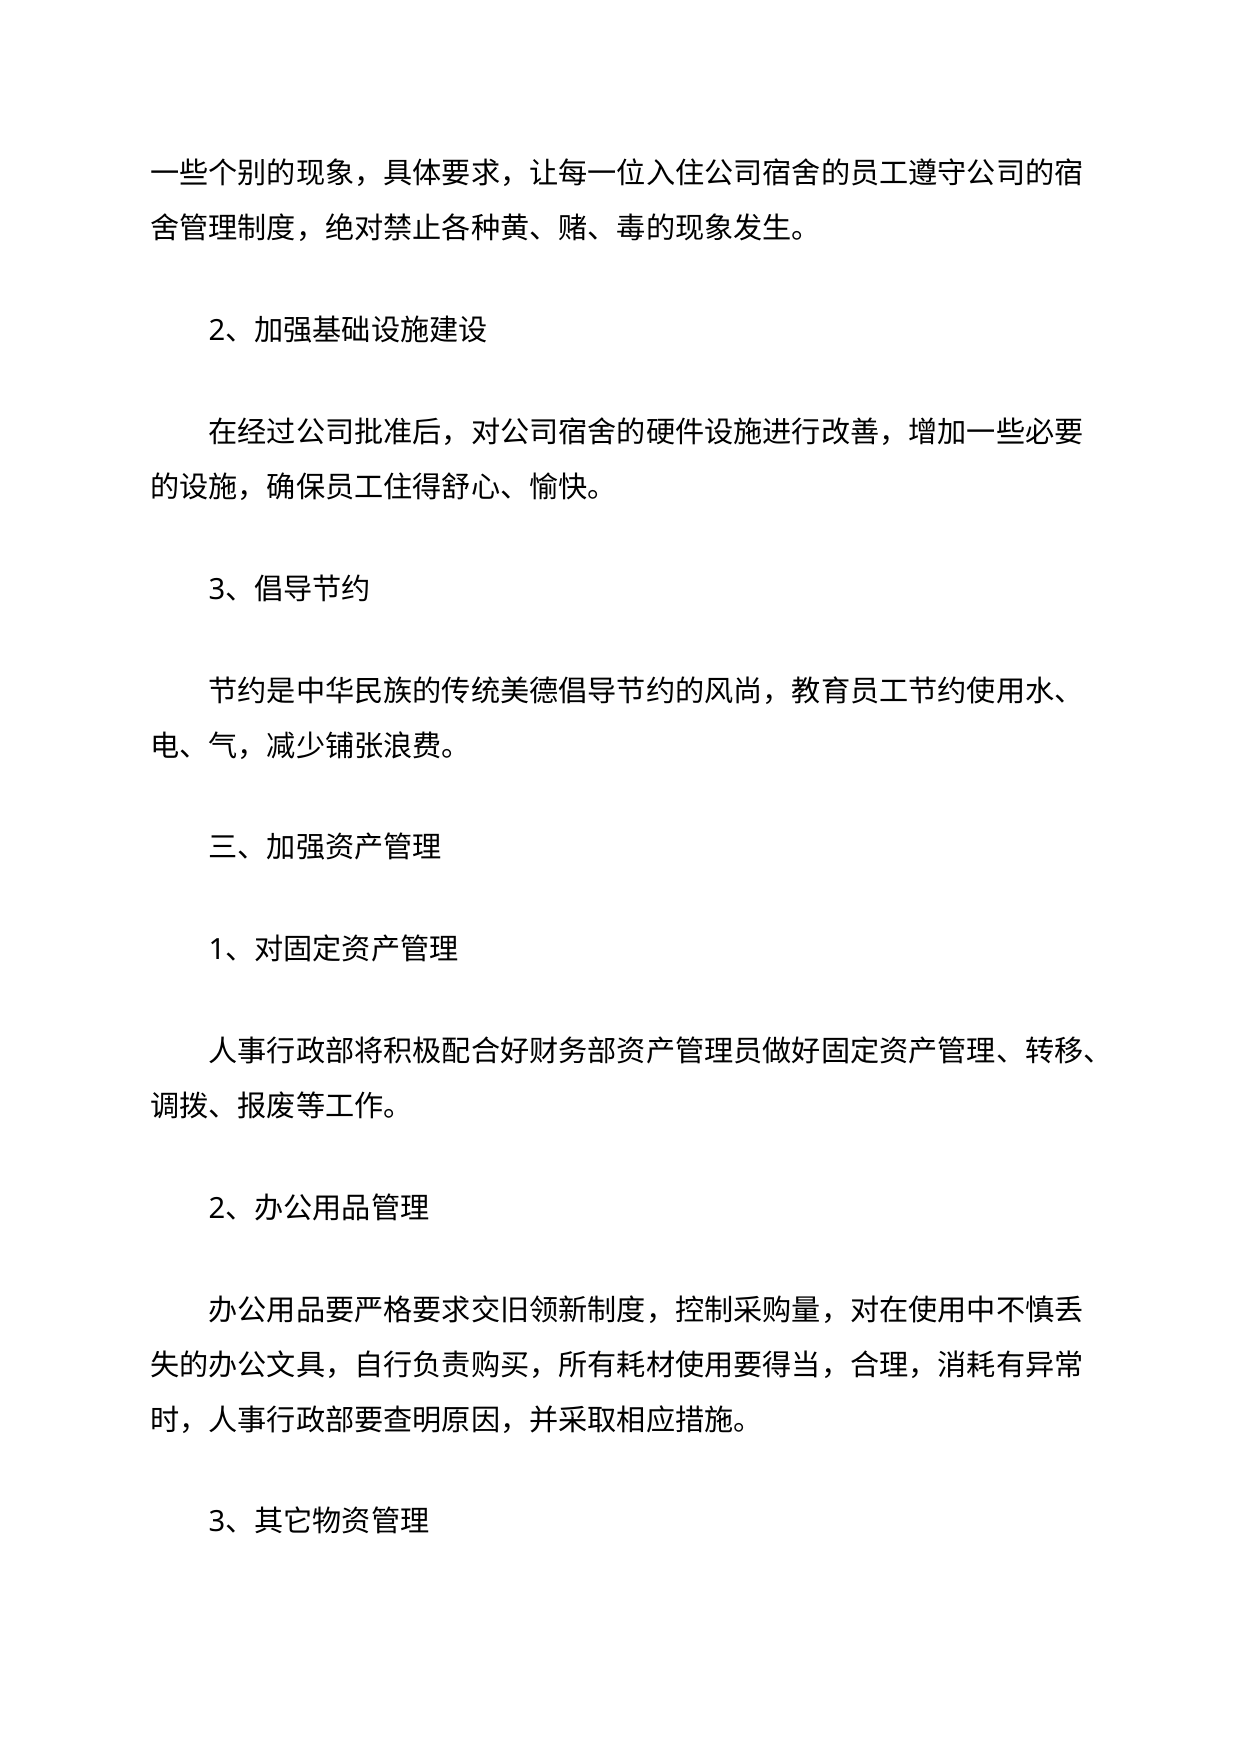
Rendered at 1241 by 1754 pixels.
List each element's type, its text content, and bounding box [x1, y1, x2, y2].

text 3、倡导节约 [150, 565, 1090, 608]
text 3、其它物资管理 [150, 1498, 1090, 1540]
text 在经过公司批准后，对公司宿舍的硬件设施进行改善，增加一些必要的设施，确保员工住得舒心、愉快。 [150, 409, 1090, 506]
text 2、办公用品管理 [150, 1184, 1090, 1227]
text 三、加强资产管理 [150, 824, 1090, 866]
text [150, 150, 1090, 247]
text 节约是中华民族的传统美德倡导节约的风尚，教育员工节约使用水、电、气，减少铺张浪费。 [150, 667, 1090, 764]
text 1、对固定资产管理 [150, 926, 1090, 968]
text 人事行政部将积极配合好财务部资产管理员做好固定资产管理、转移、调拨、报废等工作。 [150, 1028, 1090, 1125]
text 办公用品要严格要求交旧领新制度，控制采购量，对在使用中不慎丢失的办公文具，自行负责购买，所有耗材使用要得当，合理，消耗有异常时，人事行政部要查明原因，并采取相应措施。 [150, 1286, 1090, 1438]
text 2、加强基础设施建设 [150, 307, 1090, 349]
